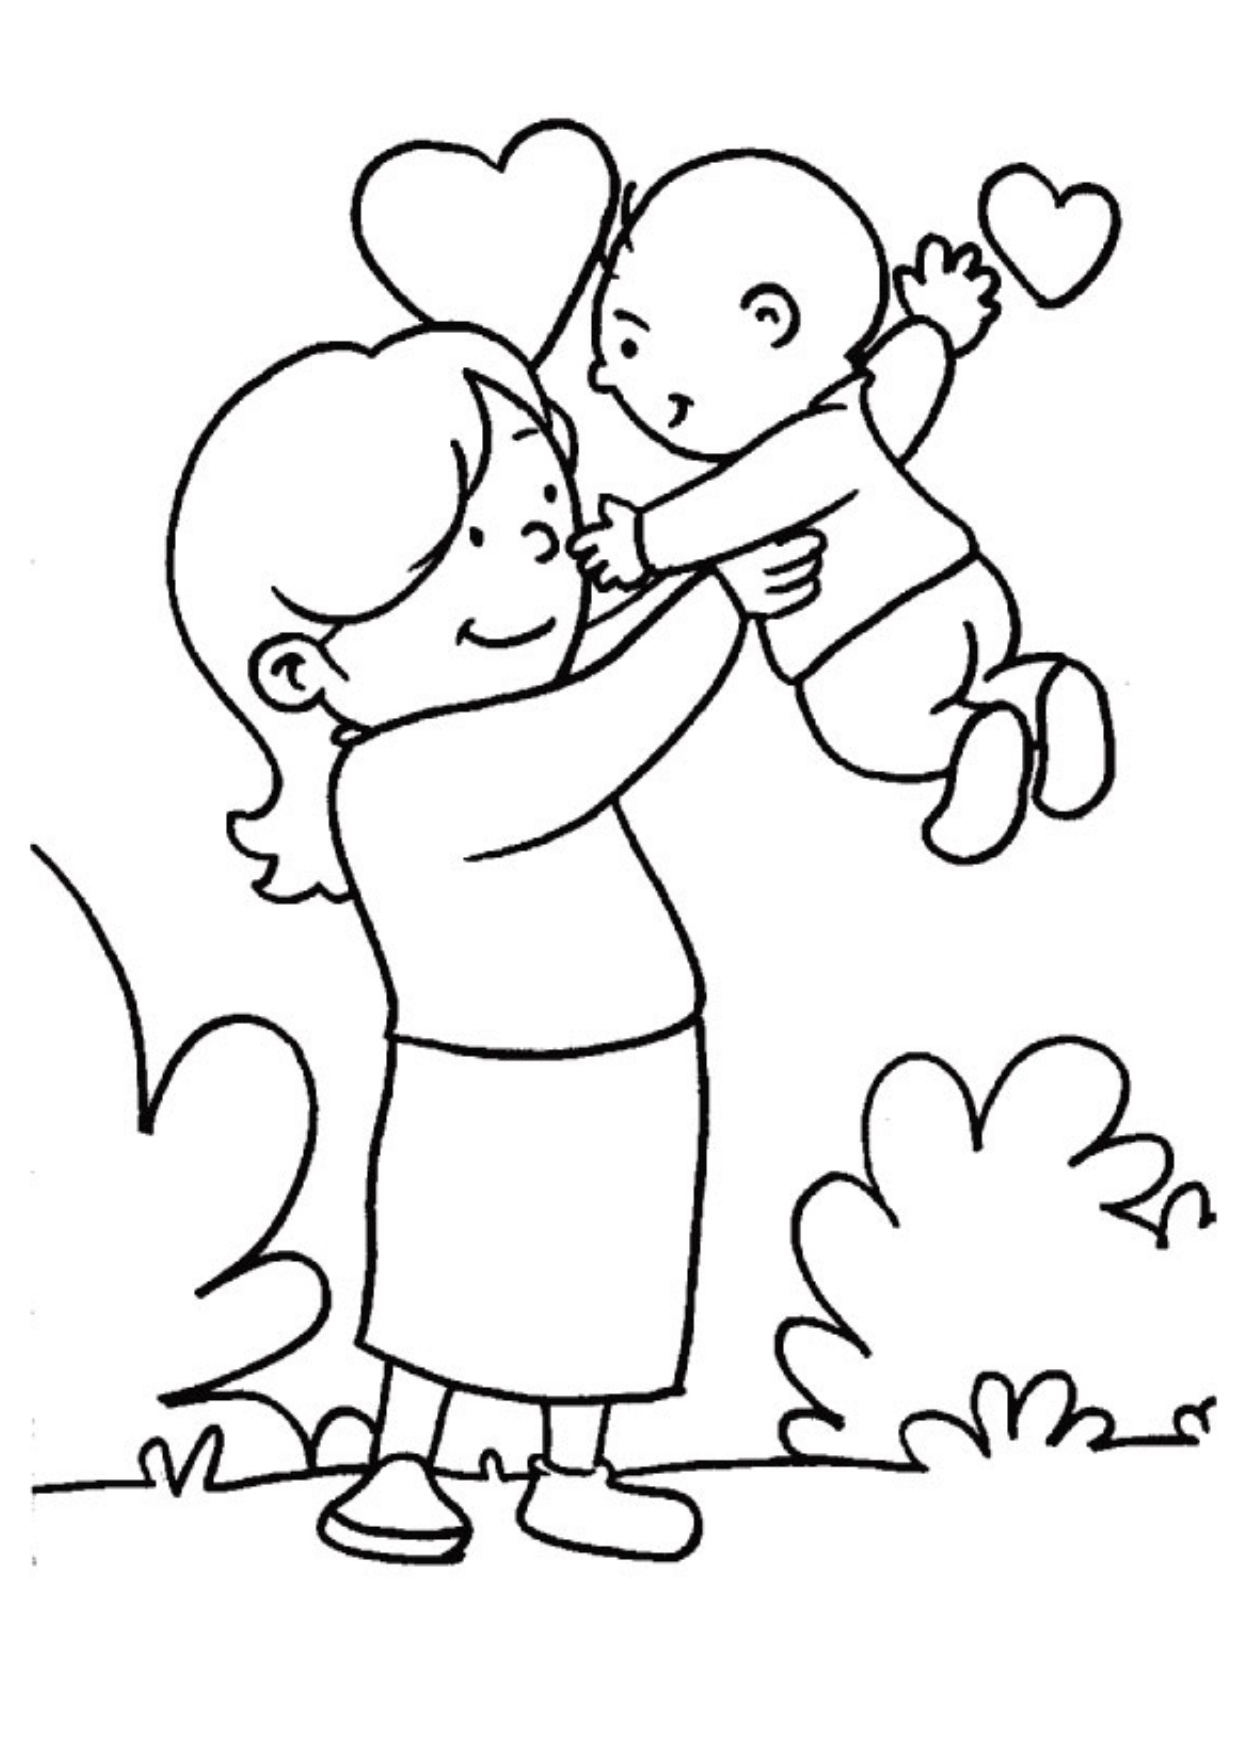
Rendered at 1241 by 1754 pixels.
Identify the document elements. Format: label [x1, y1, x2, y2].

picture [29, 88, 1222, 1597]
